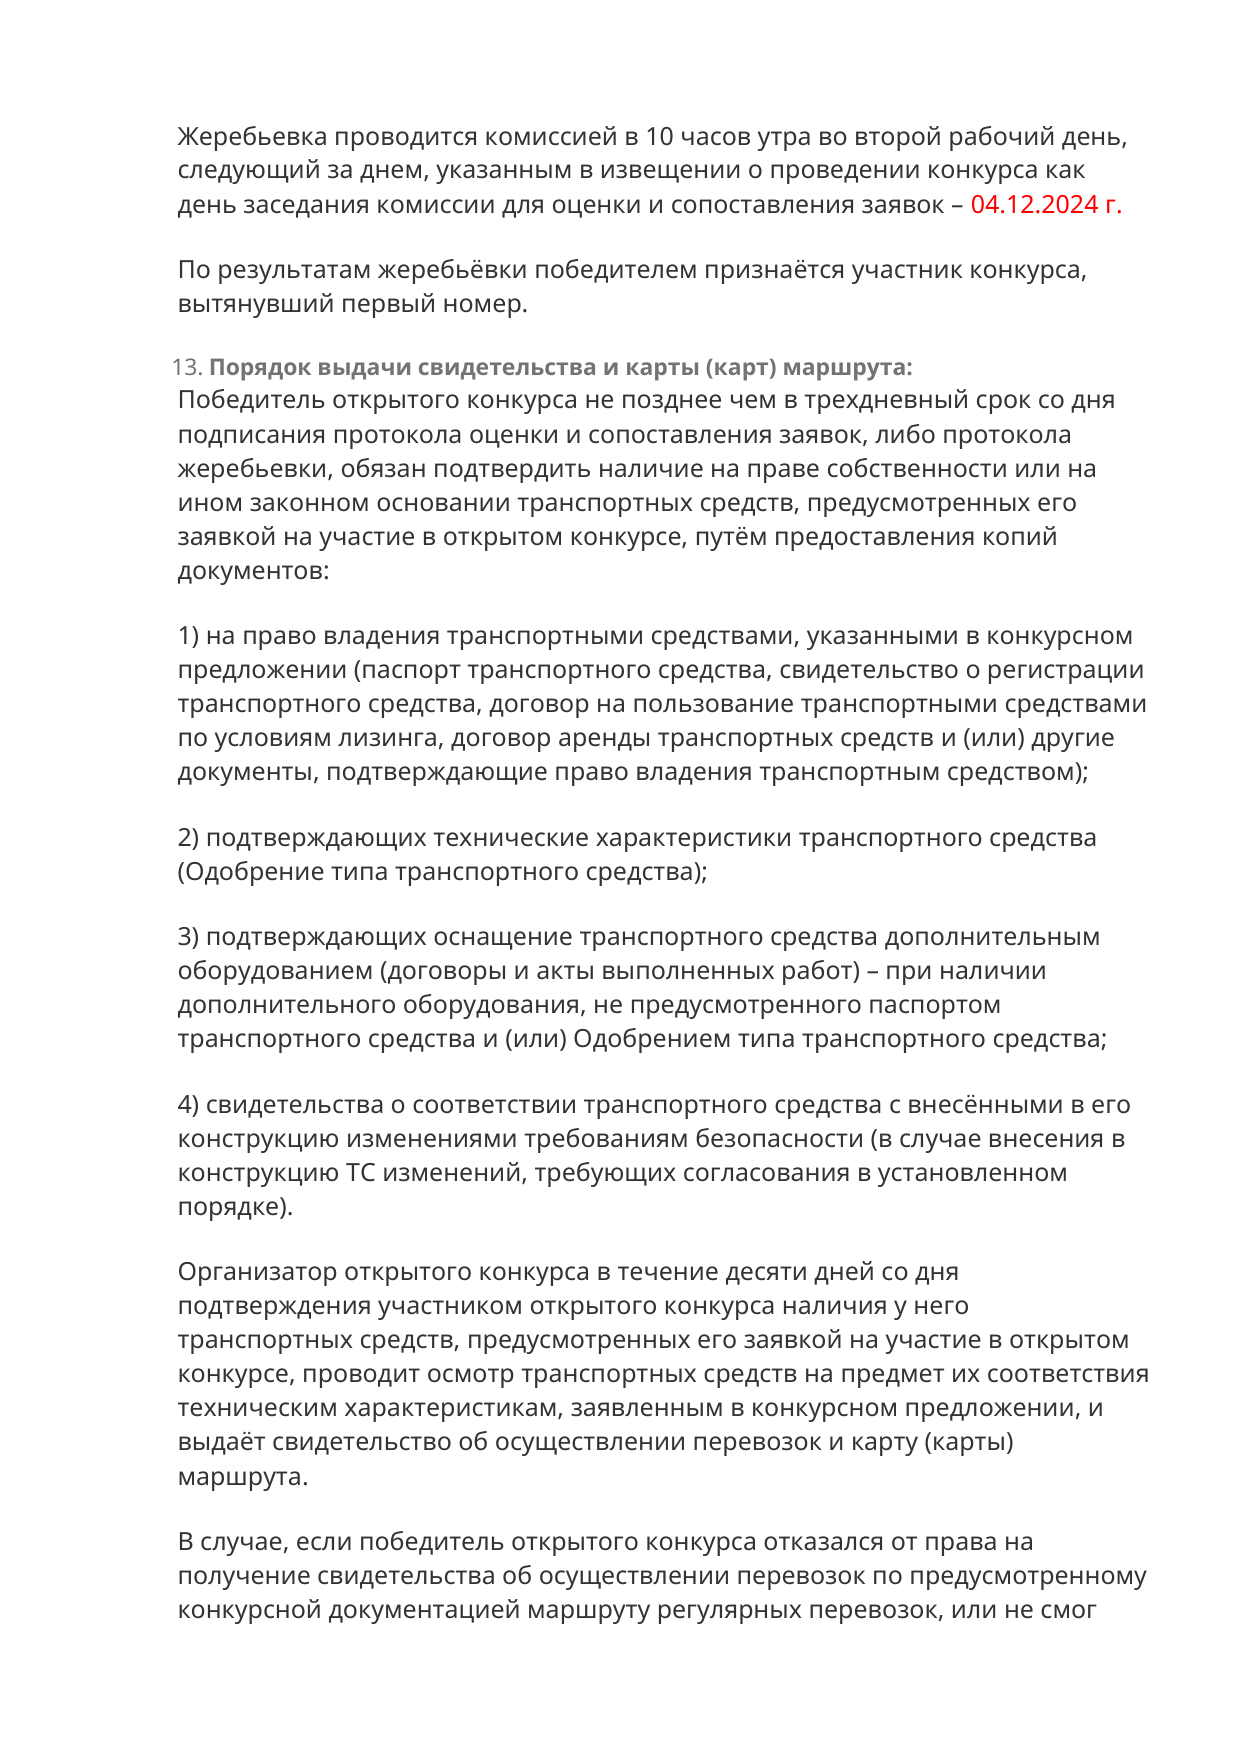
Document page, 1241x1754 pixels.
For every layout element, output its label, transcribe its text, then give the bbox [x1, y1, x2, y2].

list Порядок выдачи свидетельства и карты (карт) маршрута: [171, 351, 1120, 382]
text 4) свидетельства о соответствии транспортного средства с внесёнными в его конструкцию изменениями требованиям безопасности (в случае внесения в конструкцию ТС изменений, требующих согласования в установленном порядке). [177, 1086, 1152, 1222]
text Организатор открытого конкурса в течение десяти дней со дня подтверждения участником открытого конкурса наличия у него транспортных средств, предусмотренных его заявкой на участие в открытом конкурсе, проводит осмотр транспортных средств на предмет их соответствия техническим характеристикам, заявленным в конкурсном предложении, и выдаёт свидетельство об осуществлении перевозок и карту (карты) маршрута. [177, 1254, 1152, 1492]
text Победитель открытого конкурса не позднее чем в трехдневный срок со дня подписания протокола оценки и сопоставления заявок, либо протокола жеребьевки, обязан подтвердить наличие на праве собственности или на ином законном основании транспортных средств, предусмотренных его заявкой на участие в открытом конкурсе, путём предоставления копий документов: [177, 382, 1152, 587]
text 3) подтверждающих оснащение транспортного средства дополнительным оборудованием (договоры и акты выполненных работ) – при наличии дополнительного оборудования, не предусмотренного паспортом транспортного средства и (или) Одобрением типа транспортного средства; [177, 919, 1152, 1055]
text По результатам жеребьёвки победителем признаётся участник конкурса, вытянувший первый номер. [177, 252, 1152, 320]
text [177, 1523, 1152, 1626]
text 2) подтверждающих технические характеристики транспортного средства (Одобрение типа транспортного средства); [177, 819, 1152, 887]
text Жеребьевка проводится комиссией в 10 часов утра во второй рабочий день, следующий за днем, указанным в извещении о проведении конкурса как день заседания комиссии для оценки и сопоставления заявок – 04.12.2024 г. [177, 118, 1152, 220]
text 1) на право владения транспортными средствами, указанными в конкурсном предложении (паспорт транспортного средства, свидетельство о регистрации транспортного средства, договор на пользование транспортными средствами по условиям лизинга, договор аренды транспортных средств и (или) другие документы, подтверждающие право владения транспортным средством); [177, 618, 1152, 788]
